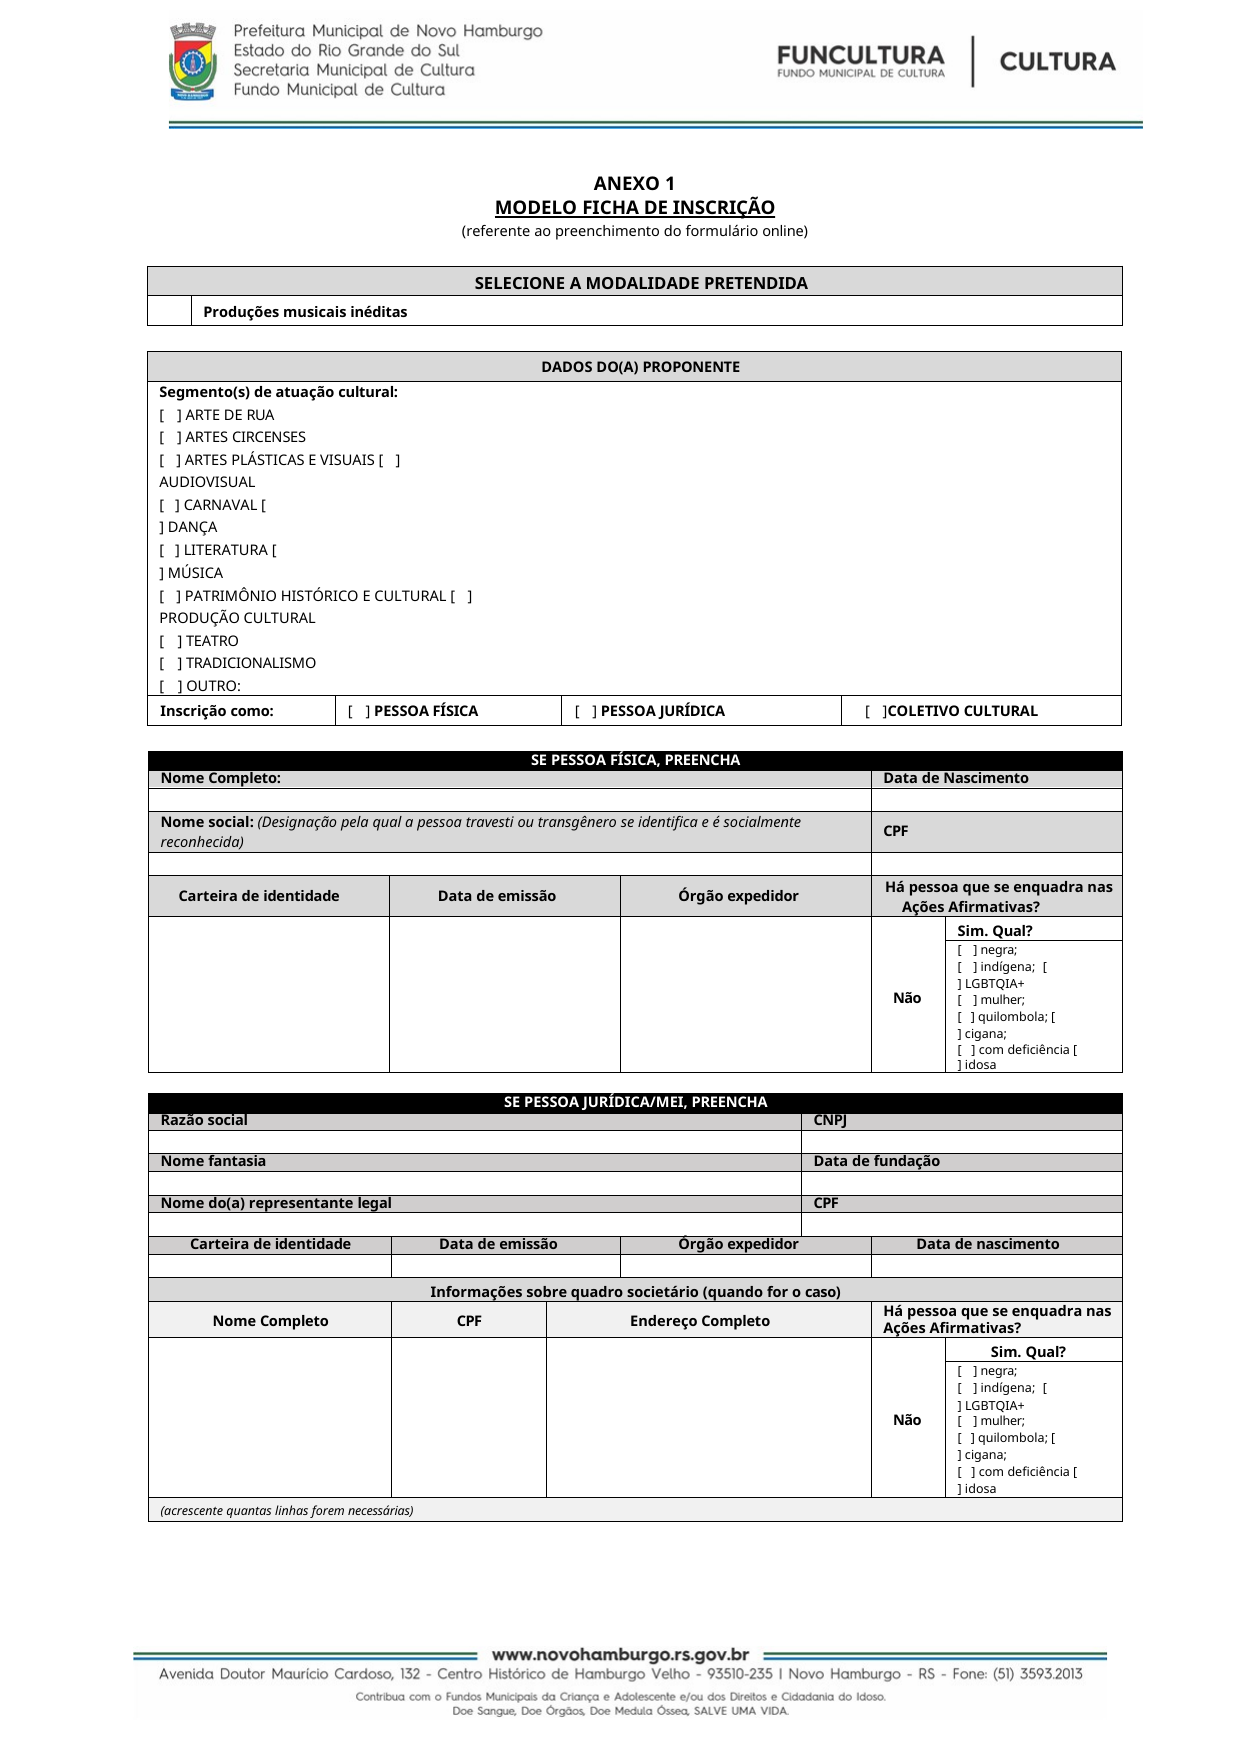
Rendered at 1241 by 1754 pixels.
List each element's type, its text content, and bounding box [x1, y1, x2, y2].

table_cell Endereço Completo [547, 1302, 871, 1337]
table_header SELECIONE A MODALIDADE PRETENDIDA [148, 267, 1122, 295]
table_cell [ ] negra; [ ] indígena; [ ] LGBTQIA+ [ ] mulher; [ ] quilombola; [ ] cigana; [ ] com deficiência [ ] idosa [946, 941, 1122, 1072]
table_cell Inscrição como: [148, 696, 335, 725]
table_cell Data de emissão [392, 1237, 620, 1254]
table_cell Segmento(s) de atuação cultural: [ ] ARTE DE RUA [ ] ARTES CIRCENSES [ ] ARTES PLÁSTICAS E VISUAIS [ ] AUDIOVISUAL [ ] CARNAVAL [ ] DANÇA [ ] LITERATURA [ ] MÚSICA [ ] PATRIMÔNIO HISTÓRICO E CULTURAL [ ] PRODUÇÃO CULTURAL [ ] TEATRO [ ] TRADICIONALISMO [ ] OUTRO: [148, 382, 1121, 695]
table_cell CNPJ [802, 1114, 1122, 1130]
table_cell [390, 917, 620, 1072]
table_cell Nome Completo [149, 1302, 391, 1337]
table_cell Razão social [149, 1114, 801, 1130]
table_cell (acrescente quantas linhas forem necessárias) [149, 1498, 1122, 1521]
table_header SE PESSOA JURÍDICA/MEI, PREENCHA [149, 1093, 1122, 1113]
picture [133, 1646, 1108, 1720]
table_cell Há pessoa que se enquadra nas Ações Afirmativas? [872, 876, 1122, 916]
table_cell [ ]COLETIVO CULTURAL [842, 696, 1121, 725]
table_cell Produções musicais inéditas [192, 296, 1122, 324]
table_cell [149, 1131, 801, 1153]
table_cell [872, 853, 1122, 875]
table_cell [149, 1255, 391, 1277]
title MODELO FICHA DE INSCRIÇÃO [130, 195, 1140, 220]
table_cell Há pessoa que se enquadra nas Ações Afirmativas? [872, 1302, 1122, 1337]
table_cell Informações sobre quadro societário (quando for o caso) [149, 1278, 1122, 1301]
table_cell Órgão expedidor [621, 876, 871, 916]
table_cell Data de emissão [390, 876, 620, 916]
table_cell CPF [802, 1196, 1122, 1212]
table_cell [802, 1131, 1122, 1153]
table_cell Órgão expedidor [621, 1237, 871, 1254]
table_cell Não [872, 917, 945, 1072]
table_cell Carteira de identidade [149, 1237, 391, 1254]
table_cell [149, 853, 871, 875]
table_cell [149, 789, 871, 811]
table_cell [ ] PESSOA FÍSICA [336, 696, 561, 725]
table_cell [149, 1338, 391, 1497]
table_header SE PESSOA FÍSICA, PREENCHA [149, 751, 1122, 770]
table_cell Nome Completo: [149, 771, 871, 787]
table_cell [392, 1255, 620, 1277]
table_cell Nome fantasia [149, 1154, 801, 1171]
table_cell [547, 1338, 871, 1497]
table_cell [621, 917, 871, 1072]
table_header DADOS DO(A) PROPONENTE [148, 352, 1121, 381]
picture [168, 10, 1144, 129]
table_cell Nome social: (Designação pela qual a pessoa travesti ou transgênero se identifica e é socialmente reconhecida) [149, 812, 871, 852]
table_cell Data de nascimento [872, 1237, 1122, 1254]
table_cell [802, 1213, 1122, 1236]
table_cell Não [872, 1338, 945, 1497]
table_cell CPF [872, 812, 1122, 852]
table_cell [149, 1172, 801, 1194]
table_cell [149, 1213, 801, 1236]
table_cell Sim. Qual? [946, 917, 1122, 940]
table_cell [872, 789, 1122, 811]
title ANEXO 1 [130, 172, 1140, 195]
table_cell [802, 1172, 1122, 1194]
table_cell Carteira de identidade [149, 876, 389, 916]
table_cell [ ] negra; [ ] indígena; [ ] LGBTQIA+ [ ] mulher; [ ] quilombola; [ ] cigana; [ ] com deficiência [ ] idosa [946, 1362, 1122, 1497]
table_cell Nome do(a) representante legal [149, 1196, 801, 1212]
table_cell CPF [392, 1302, 546, 1337]
table_cell Data de fundação [802, 1154, 1122, 1171]
table_cell [ ] PESSOA JURÍDICA [562, 696, 841, 725]
table_cell [148, 296, 191, 324]
table_cell [621, 1255, 871, 1277]
text (referente ao preenchimento do formulário online) [129, 220, 1140, 240]
table_cell [149, 917, 389, 1072]
table_cell [392, 1338, 546, 1497]
table_cell Data de Nascimento [872, 771, 1122, 787]
table_cell [872, 1255, 1122, 1277]
table_cell Sim. Qual? [946, 1338, 1122, 1361]
